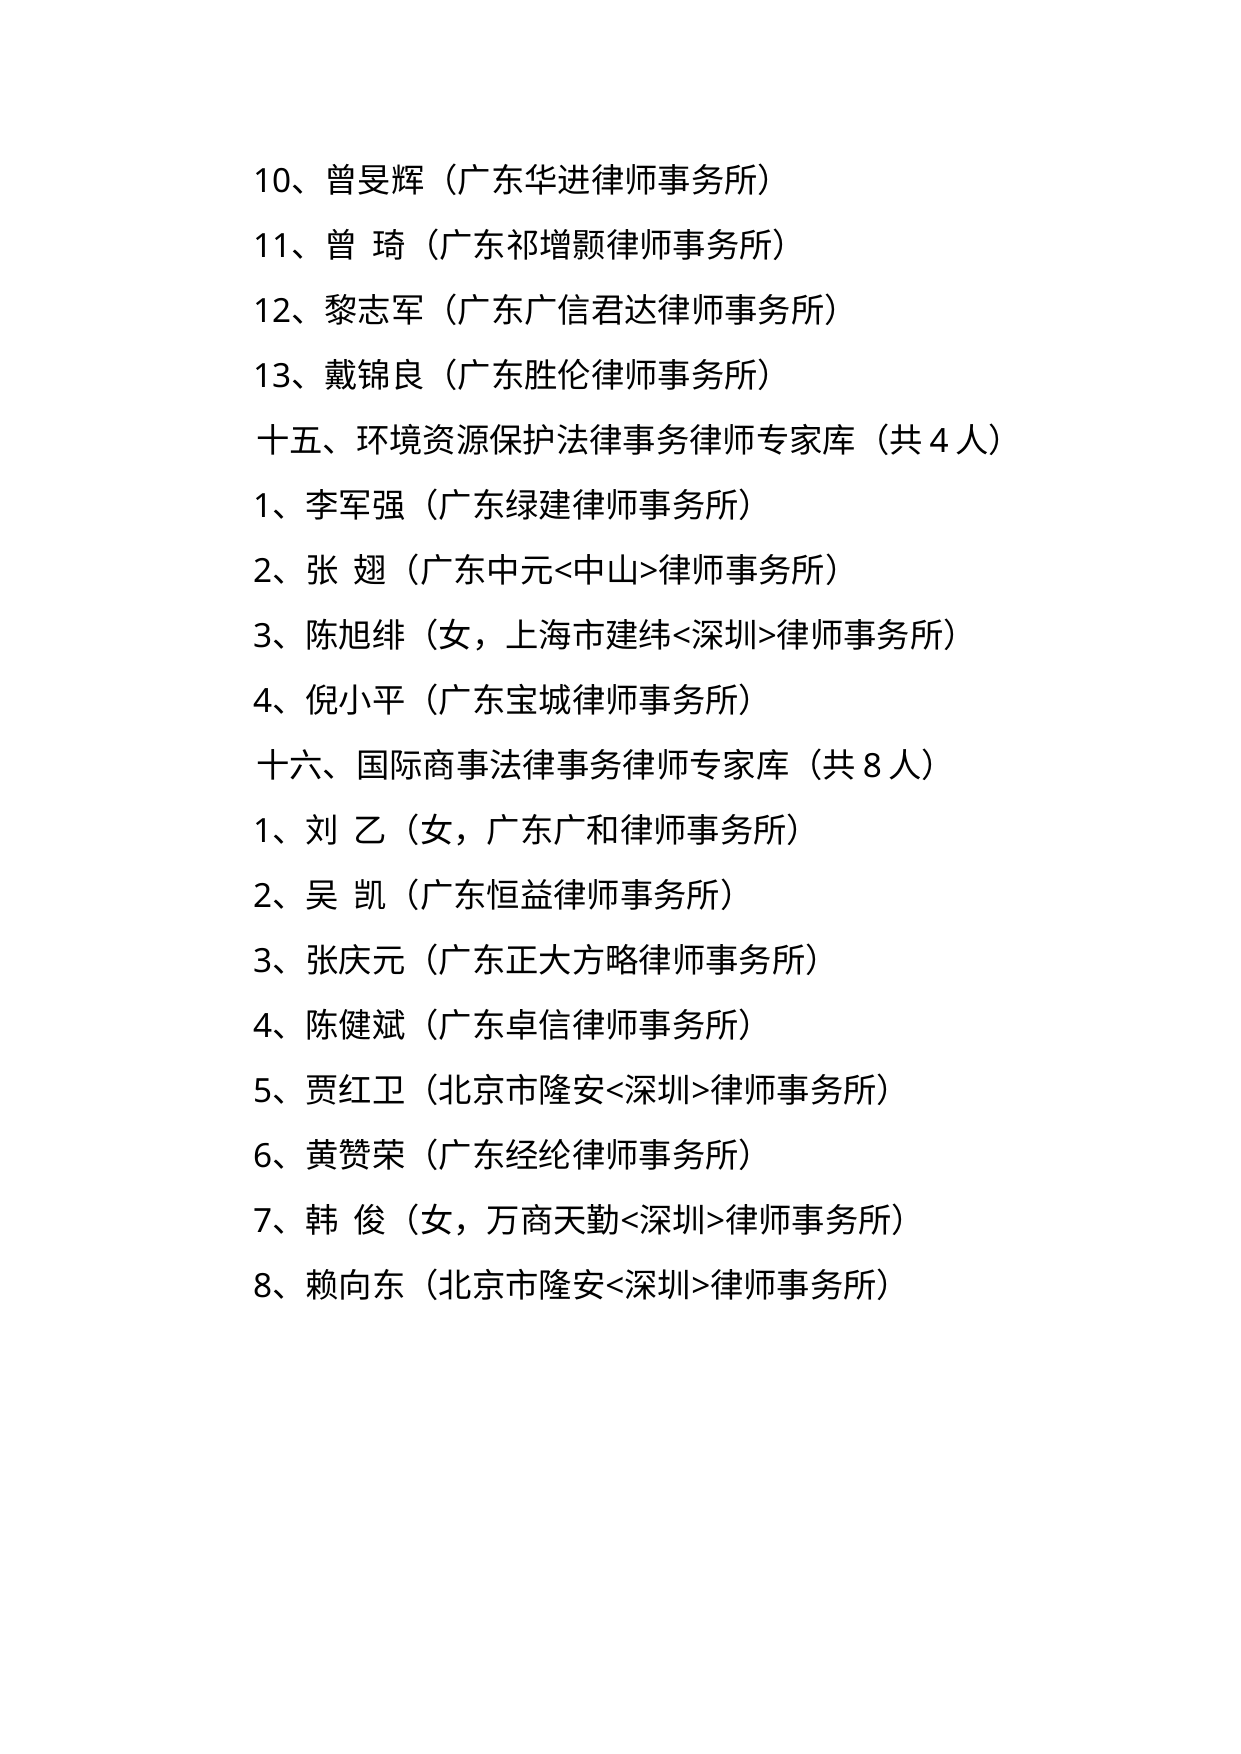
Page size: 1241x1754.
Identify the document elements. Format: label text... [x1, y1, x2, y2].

text 2、张 翅（广东中元<中山>律师事务所） [253, 536, 1053, 601]
text 6、黄赞荣（广东经纶律师事务所） [253, 1121, 1053, 1186]
text 4、陈健斌（广东卓信律师事务所） [253, 991, 1053, 1056]
text 12、黎志军（广东广信君达律师事务所） [253, 276, 1053, 341]
text 十六、国际商事法律事务律师专家库（共8人） [187, 731, 1053, 796]
text 4、倪小平（广东宝城律师事务所） [253, 666, 1053, 731]
text 8、赖向东（北京市隆安<深圳>律师事务所） [253, 1251, 1053, 1316]
text 2、吴 凯（广东恒益律师事务所） [253, 861, 1053, 926]
text 13、戴锦良（广东胜伦律师事务所） [253, 341, 1053, 406]
text 7、韩 俊（女，万商天勤<深圳>律师事务所） [253, 1186, 1053, 1251]
text 5、贾红卫（北京市隆安<深圳>律师事务所） [253, 1056, 1053, 1121]
text 1、李军强（广东绿建律师事务所） [253, 471, 1053, 536]
text 10、曾旻辉（广东华进律师事务所） [253, 146, 1053, 211]
text 11、曾 琦（广东祁增颢律师事务所） [253, 211, 1053, 276]
text 3、陈旭绯（女，上海市建纬<深圳>律师事务所） [253, 601, 1053, 666]
text 十五、环境资源保护法律事务律师专家库（共4人） [187, 406, 1053, 471]
text 1、刘 乙（女，广东广和律师事务所） [253, 796, 1053, 861]
text 3、张庆元（广东正大方略律师事务所） [253, 926, 1053, 991]
